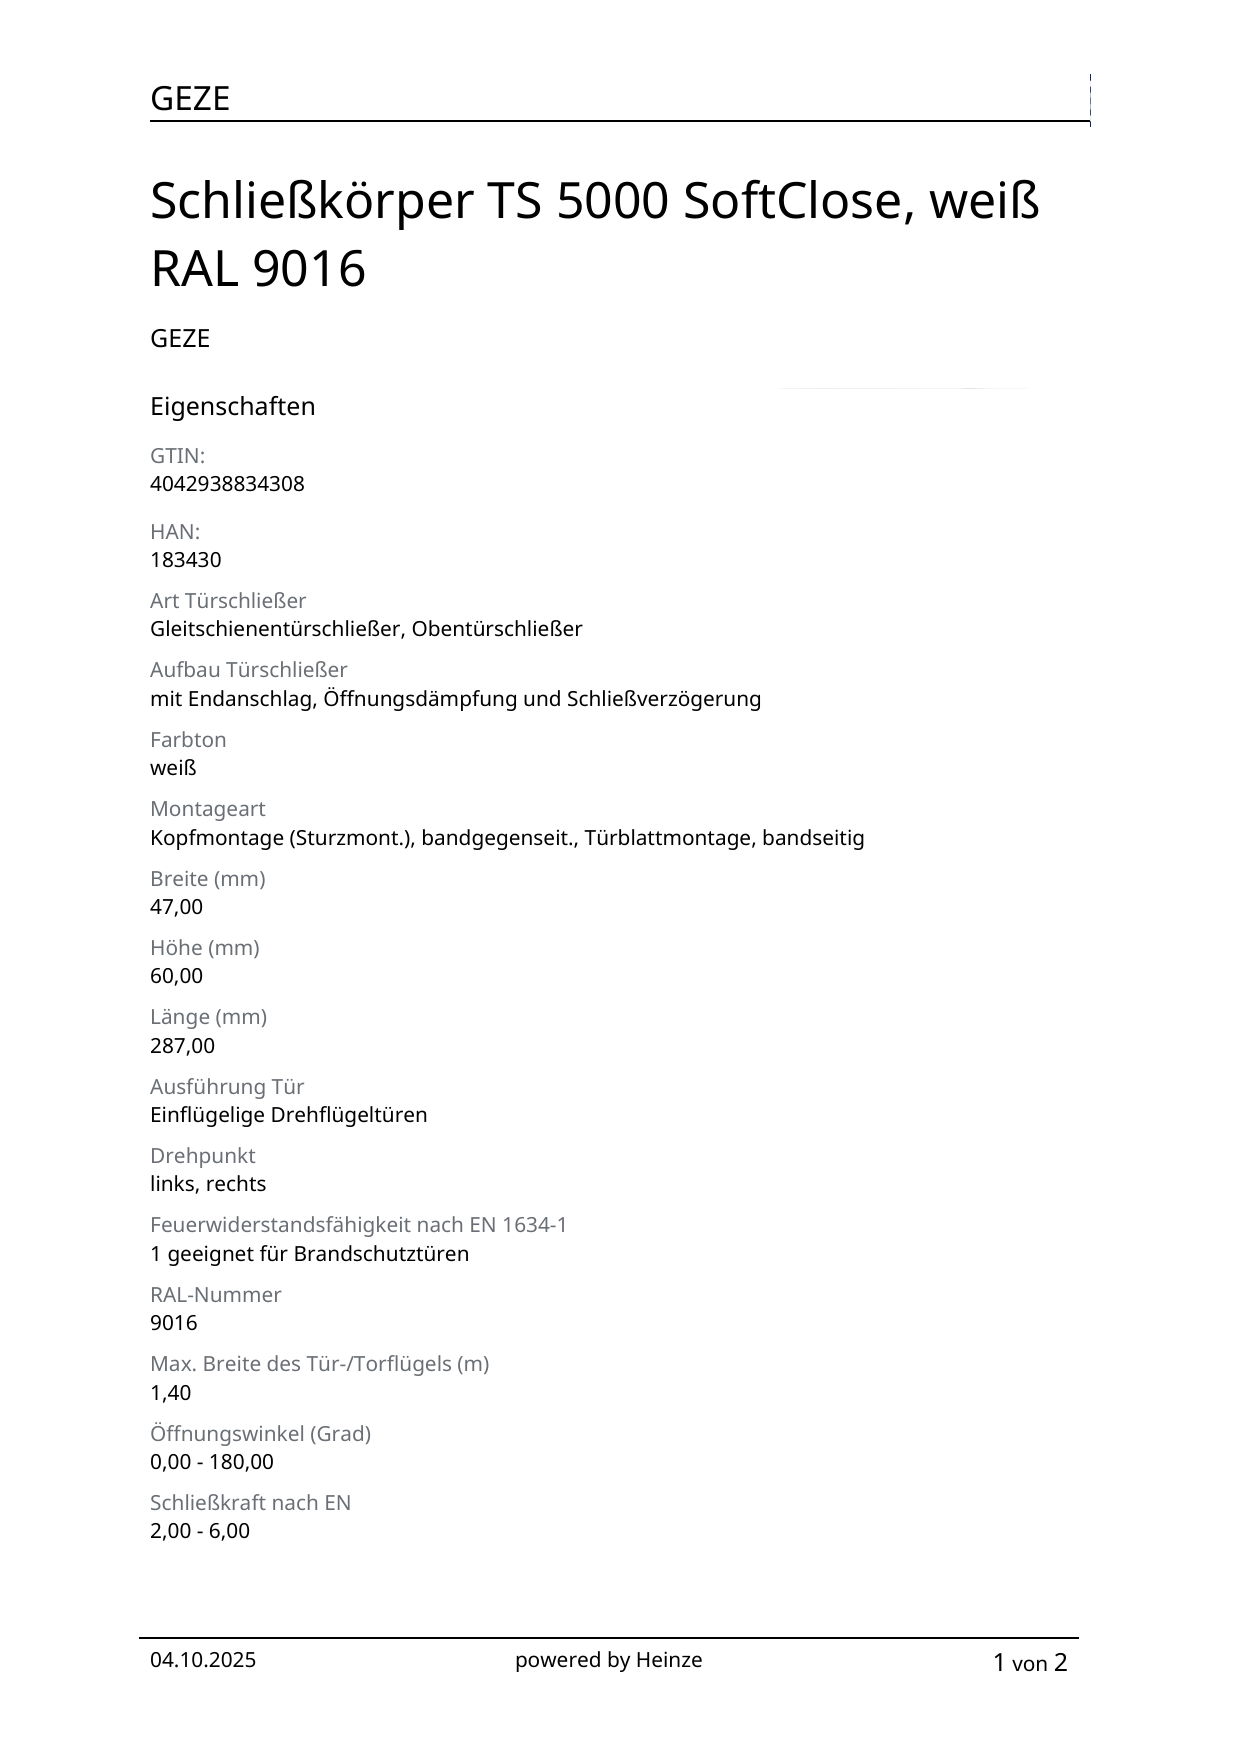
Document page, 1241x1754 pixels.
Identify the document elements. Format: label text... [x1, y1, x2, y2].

text Feuerwiderstandsfähigkeit nach EN 1634-1 [150, 1211, 1090, 1239]
text links, rechts [150, 1169, 1090, 1198]
text 287,00 [150, 1031, 1090, 1059]
text Art Türschließer [150, 586, 1090, 614]
text Aufbau Türschließer [150, 656, 1090, 684]
text Öffnungswinkel (Grad) [150, 1419, 1090, 1447]
text 1,40 [150, 1378, 1090, 1406]
text Farbton [150, 725, 1090, 753]
text Schließkraft nach EN [150, 1488, 1090, 1516]
text Kopfmontage (Sturzmont.), bandgegenseit., Türblattmontage, bandseitig [150, 823, 1090, 851]
text Gleitschienentürschließer, Obentürschließer [150, 614, 1090, 643]
text Drehpunkt [150, 1141, 1090, 1169]
text 0,00 - 180,00 [150, 1447, 1090, 1476]
text Max. Breite des Tür-/Torflügels (m) [150, 1349, 1090, 1378]
text 4042938834308 [150, 469, 1090, 498]
text HAN: [150, 517, 1090, 545]
text GEZE [150, 320, 1090, 354]
text Ausführung Tür [150, 1072, 1090, 1100]
text Einflügelige Drehflügeltüren [150, 1100, 1090, 1129]
text Eigenschaften [150, 388, 1090, 422]
text 9016 [150, 1308, 1090, 1337]
text Länge (mm) [150, 1002, 1090, 1031]
text mit Endanschlag, Öffnungsdämpfung und Schließverzögerung [150, 684, 1090, 712]
text 1 geeignet für Brandschutztüren [150, 1239, 1090, 1267]
text Breite (mm) [150, 864, 1090, 892]
text 47,00 [150, 892, 1090, 921]
text 183430 [150, 545, 1090, 574]
text RAL-Nummer [150, 1280, 1090, 1308]
text Montageart [150, 794, 1090, 823]
text Schließkörper TS 5000 SoftClose, weiß RAL 9016 [150, 165, 1090, 301]
text weiß [150, 753, 1090, 782]
text 2,00 - 6,00 [150, 1516, 1090, 1545]
text 60,00 [150, 961, 1090, 990]
text Höhe (mm) [150, 933, 1090, 961]
text GTIN: [150, 441, 1090, 469]
